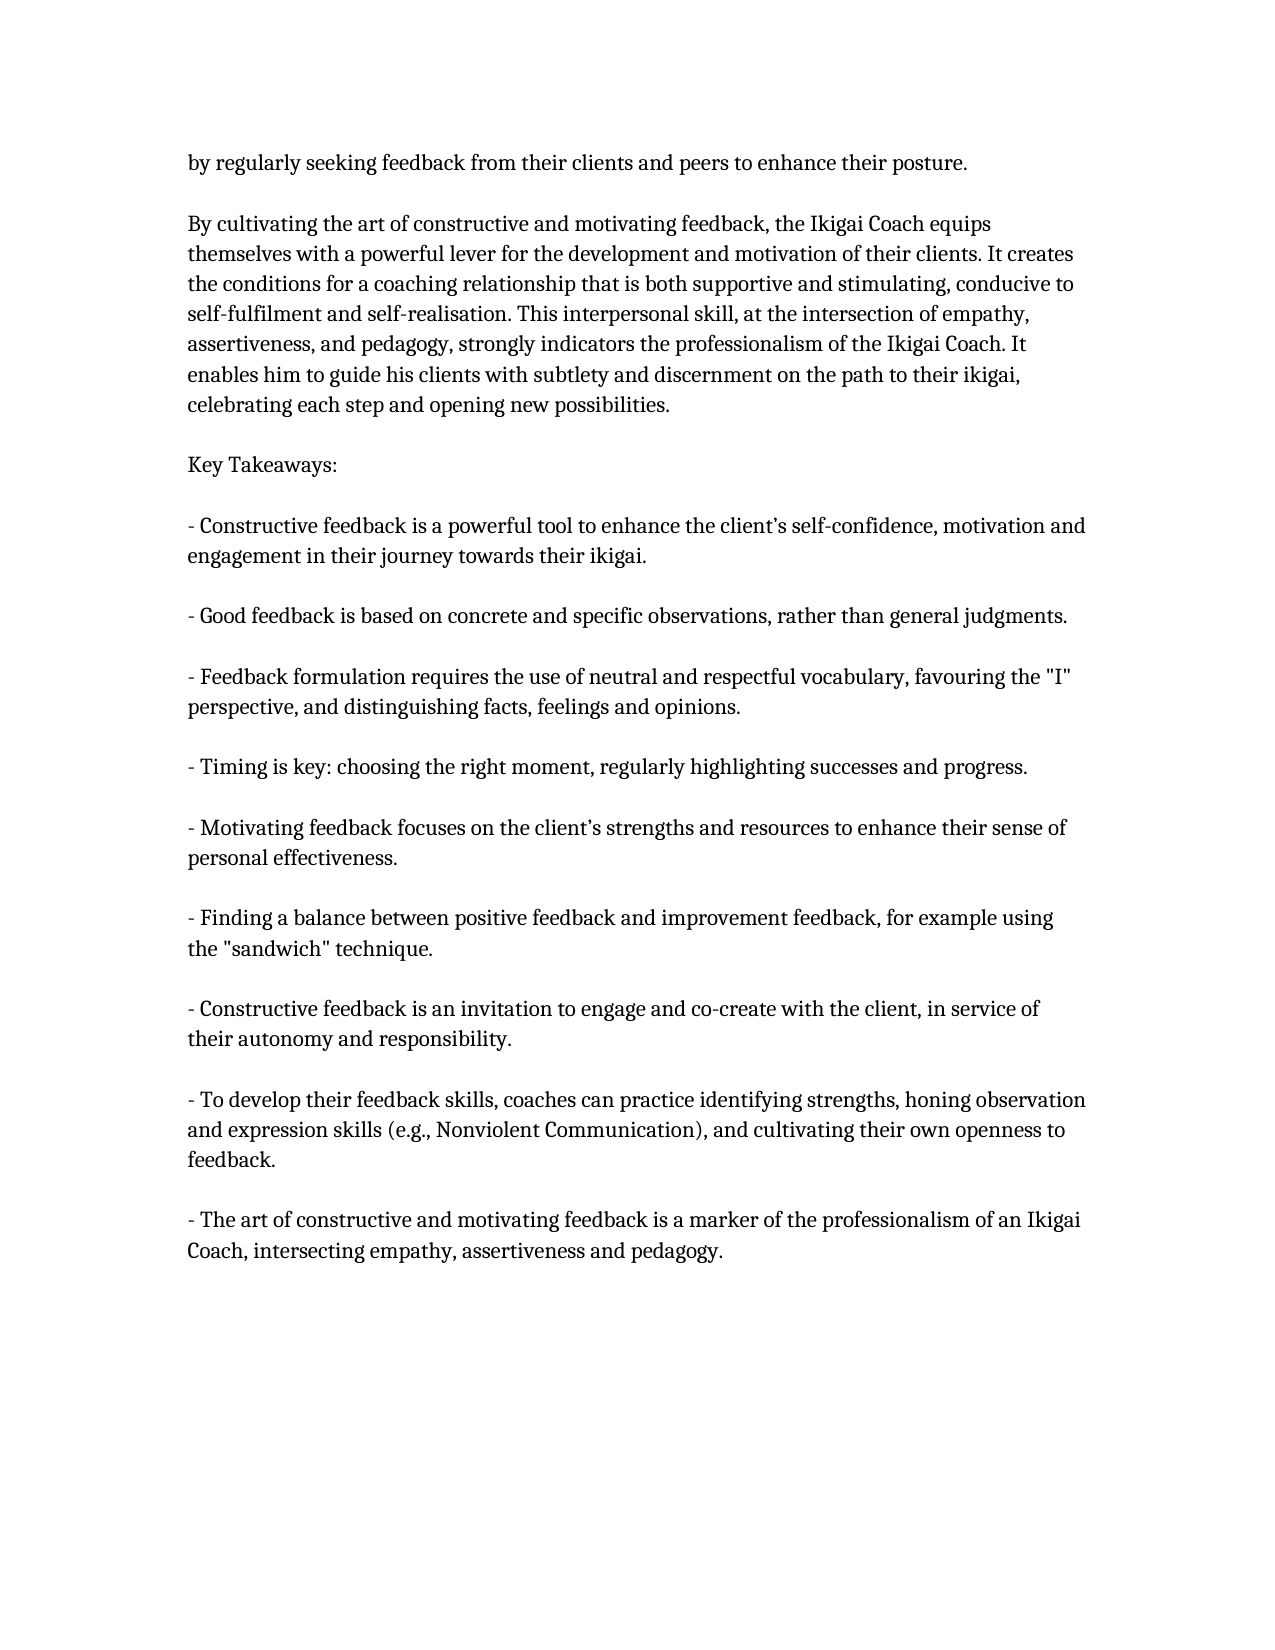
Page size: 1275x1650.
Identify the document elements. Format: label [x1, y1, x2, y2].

text [187, 150, 1087, 1264]
